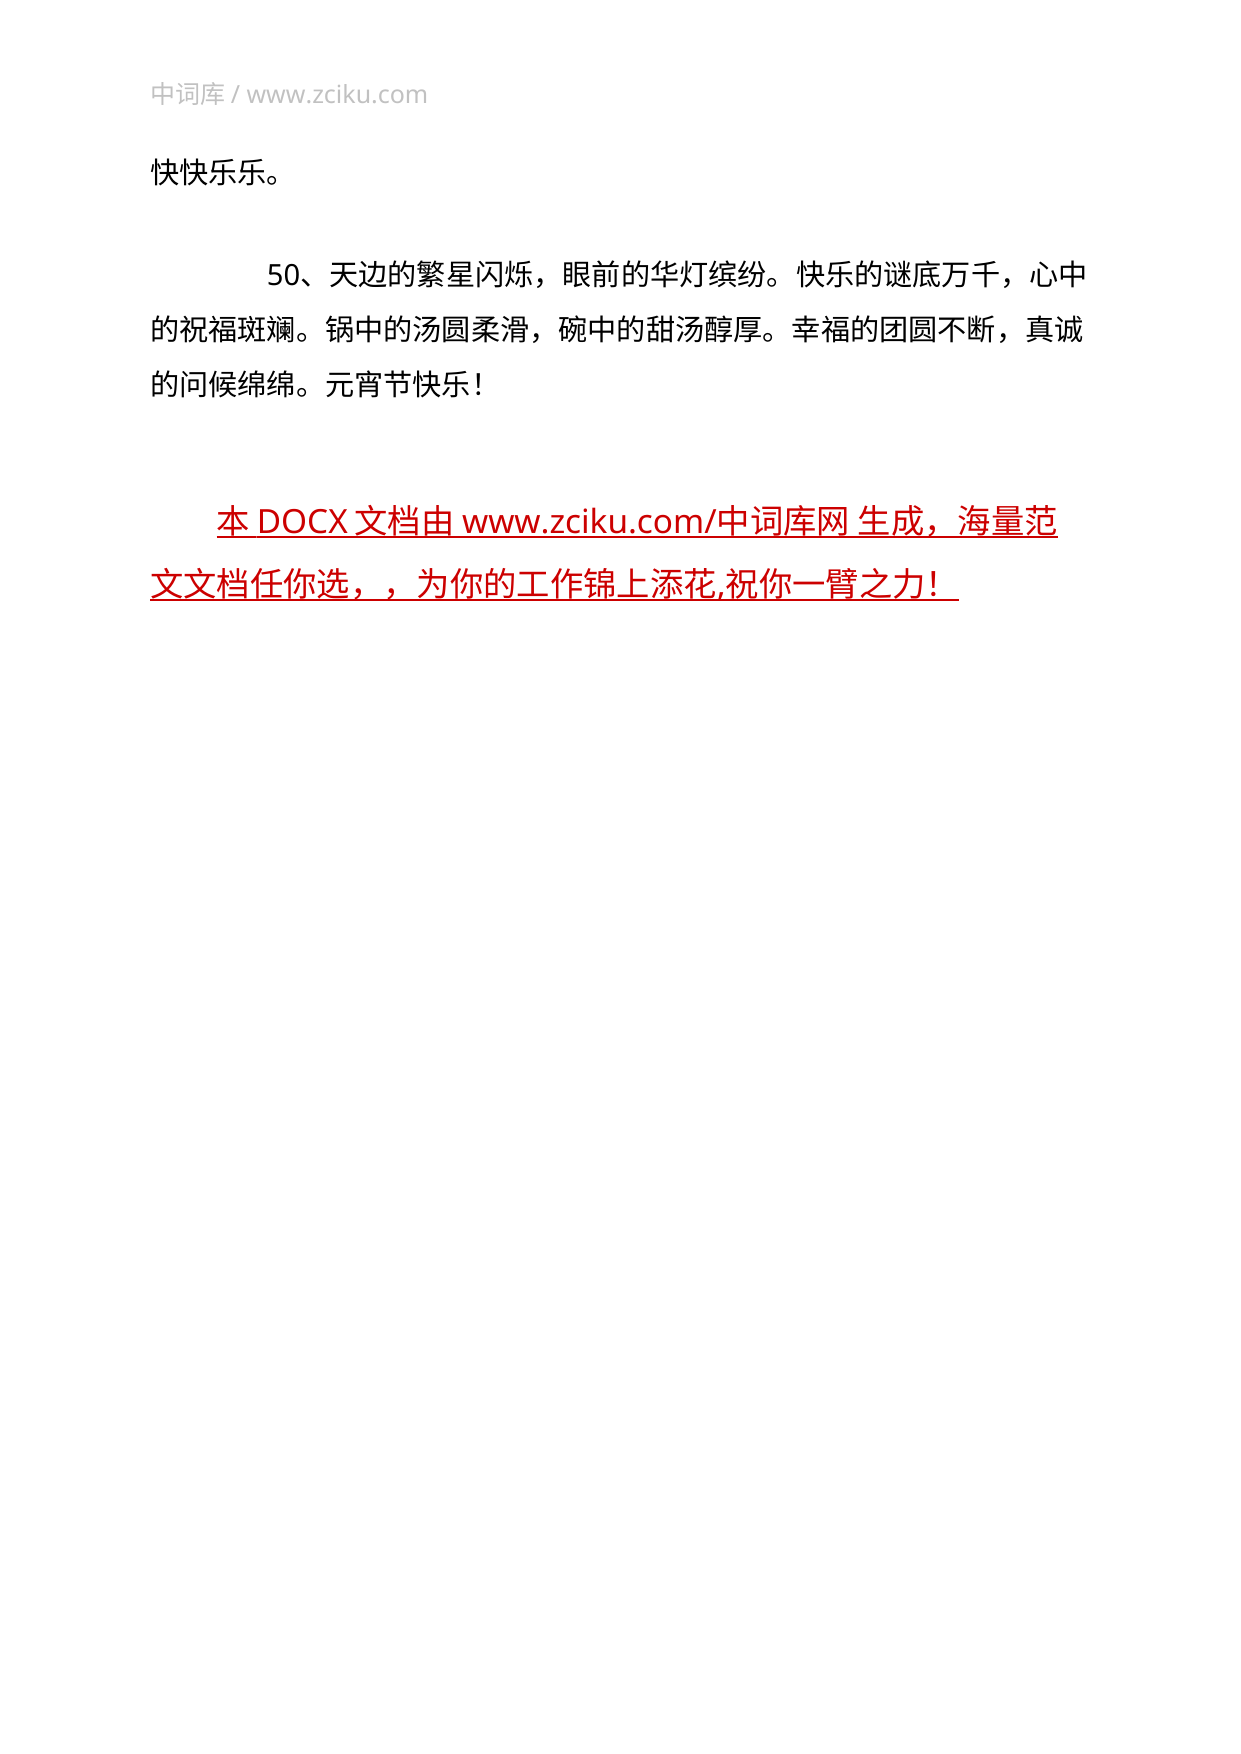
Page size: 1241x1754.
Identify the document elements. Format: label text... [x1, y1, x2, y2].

text 50、天边的繁星闪烁，眼前的华灯缤纷。快乐的谜底万千，心中的祝福斑斓。锅中的汤圆柔滑，碗中的甜汤醇厚。幸福的团圆不断，真诚的问候绵绵。元宵节快乐！ [150, 252, 1090, 404]
text 本DOCX文档由 www.zciku.com/中词库网 生成，海量范文文档任你选，，为你的工作锦上添花,祝你一臂之力！ [150, 495, 1090, 606]
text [150, 150, 1090, 192]
